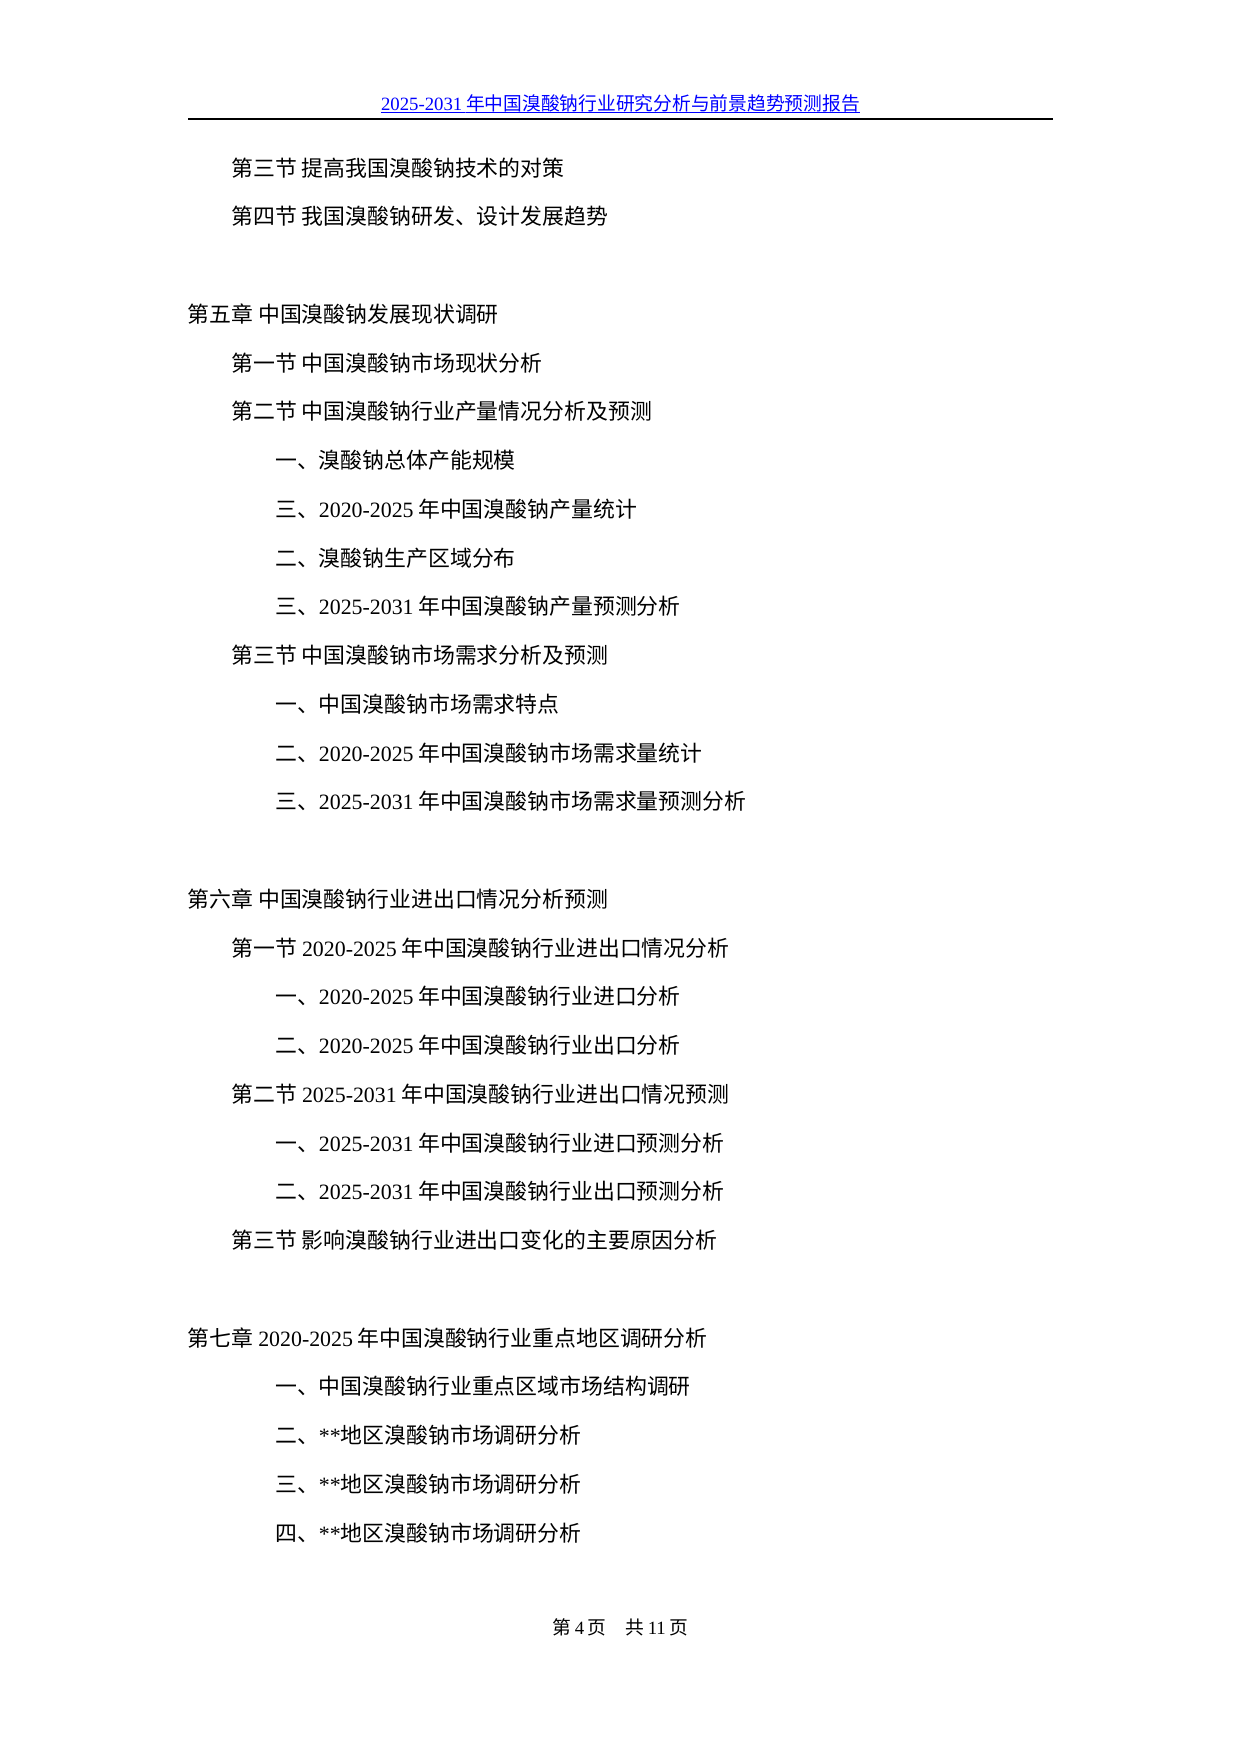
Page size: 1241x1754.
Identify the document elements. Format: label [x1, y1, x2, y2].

text [187, 150, 1053, 1548]
